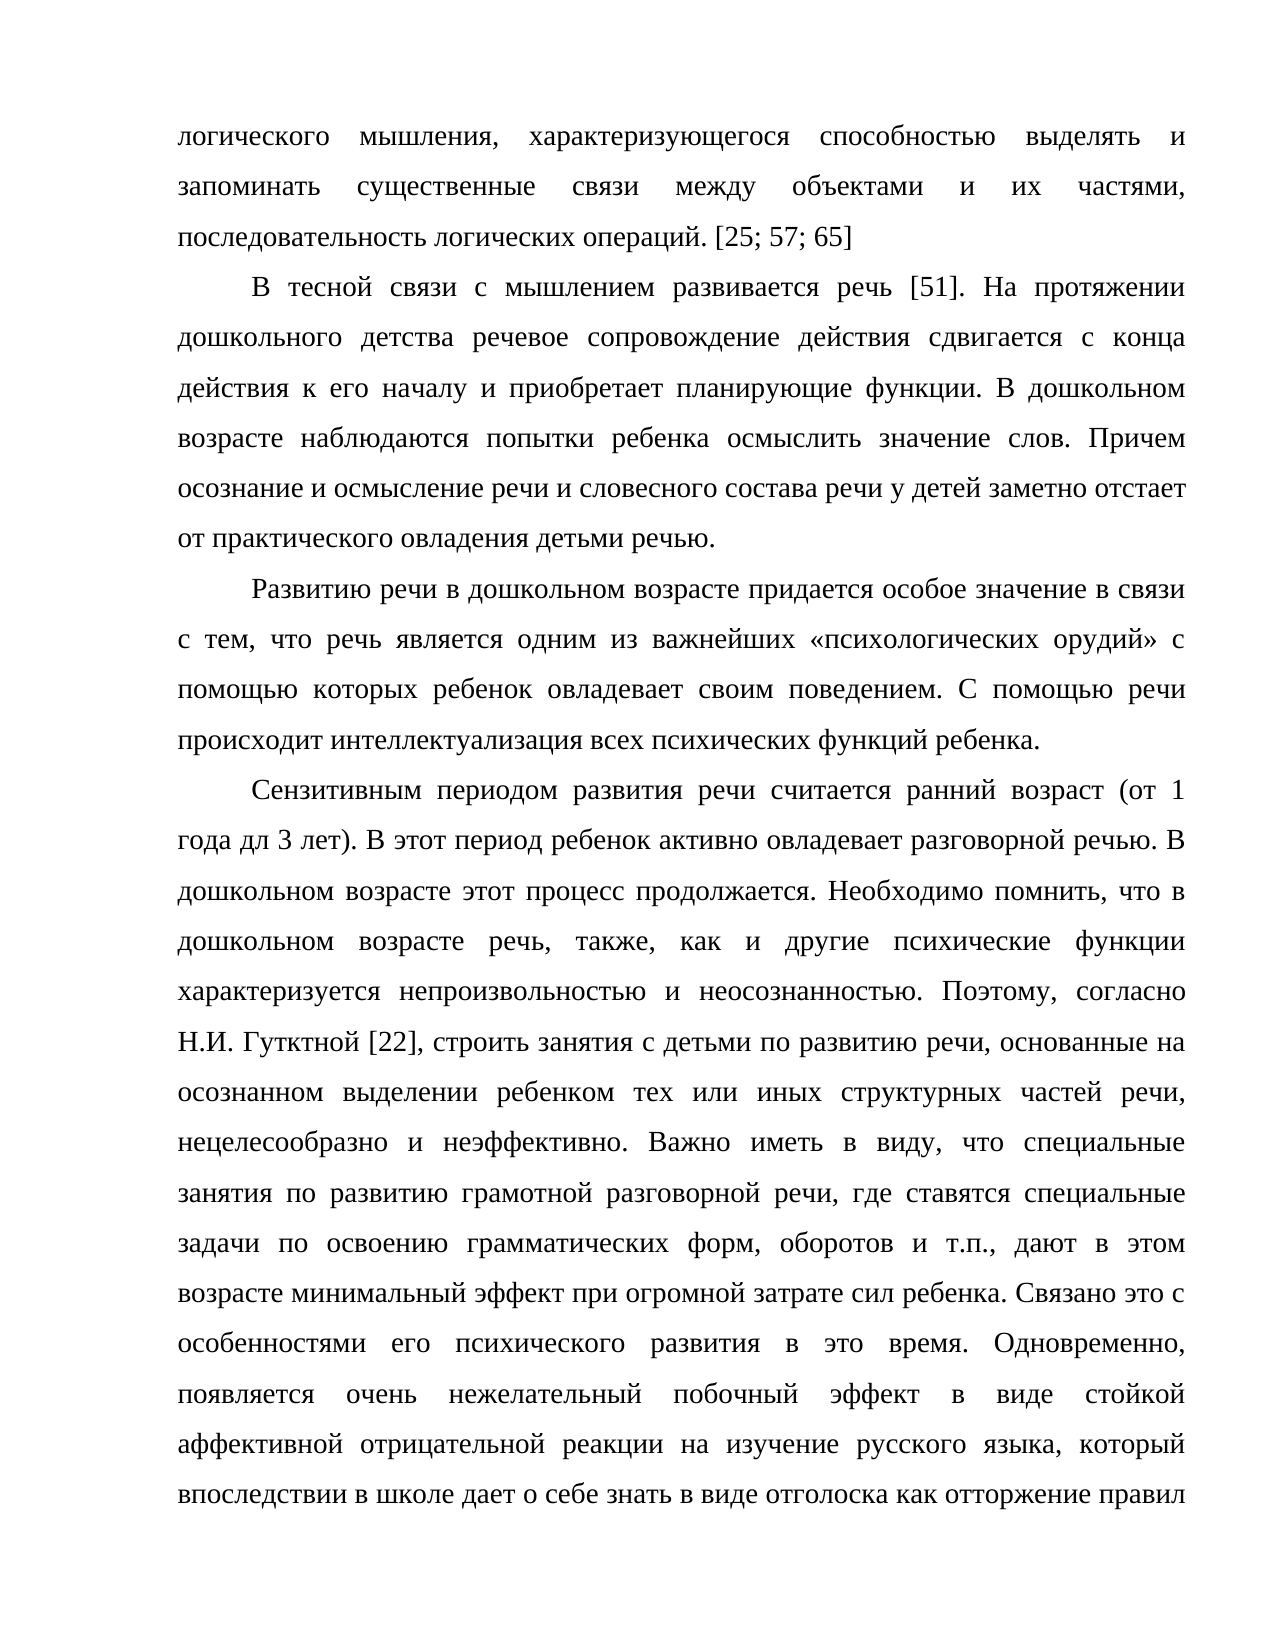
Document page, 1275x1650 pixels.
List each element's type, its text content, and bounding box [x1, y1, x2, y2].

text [177, 118, 1186, 252]
text Развитию речи в дошкольном возрасте придается особое значение в связи с тем, что речь является одним из важнейших «психологических орудий» с помощью которых ребенок овладевает своим поведением. С помощью речи происходит интеллектуализация всех психических функций ребенка. [177, 571, 1186, 755]
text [177, 772, 1186, 1510]
text В тесной связи с мышлением развивается речь [51]. На протяжении дошкольного детства речевое сопровождение действия сдвигается с конца действия к его началу и приобретает планирующие функции. В дошкольном возрасте наблюдаются попытки ребенка осмыслить значение слов. Причем осознание и осмысление речи и словесного состава речи у детей заметно отстает от практического овладения детьми речью. [177, 269, 1186, 554]
